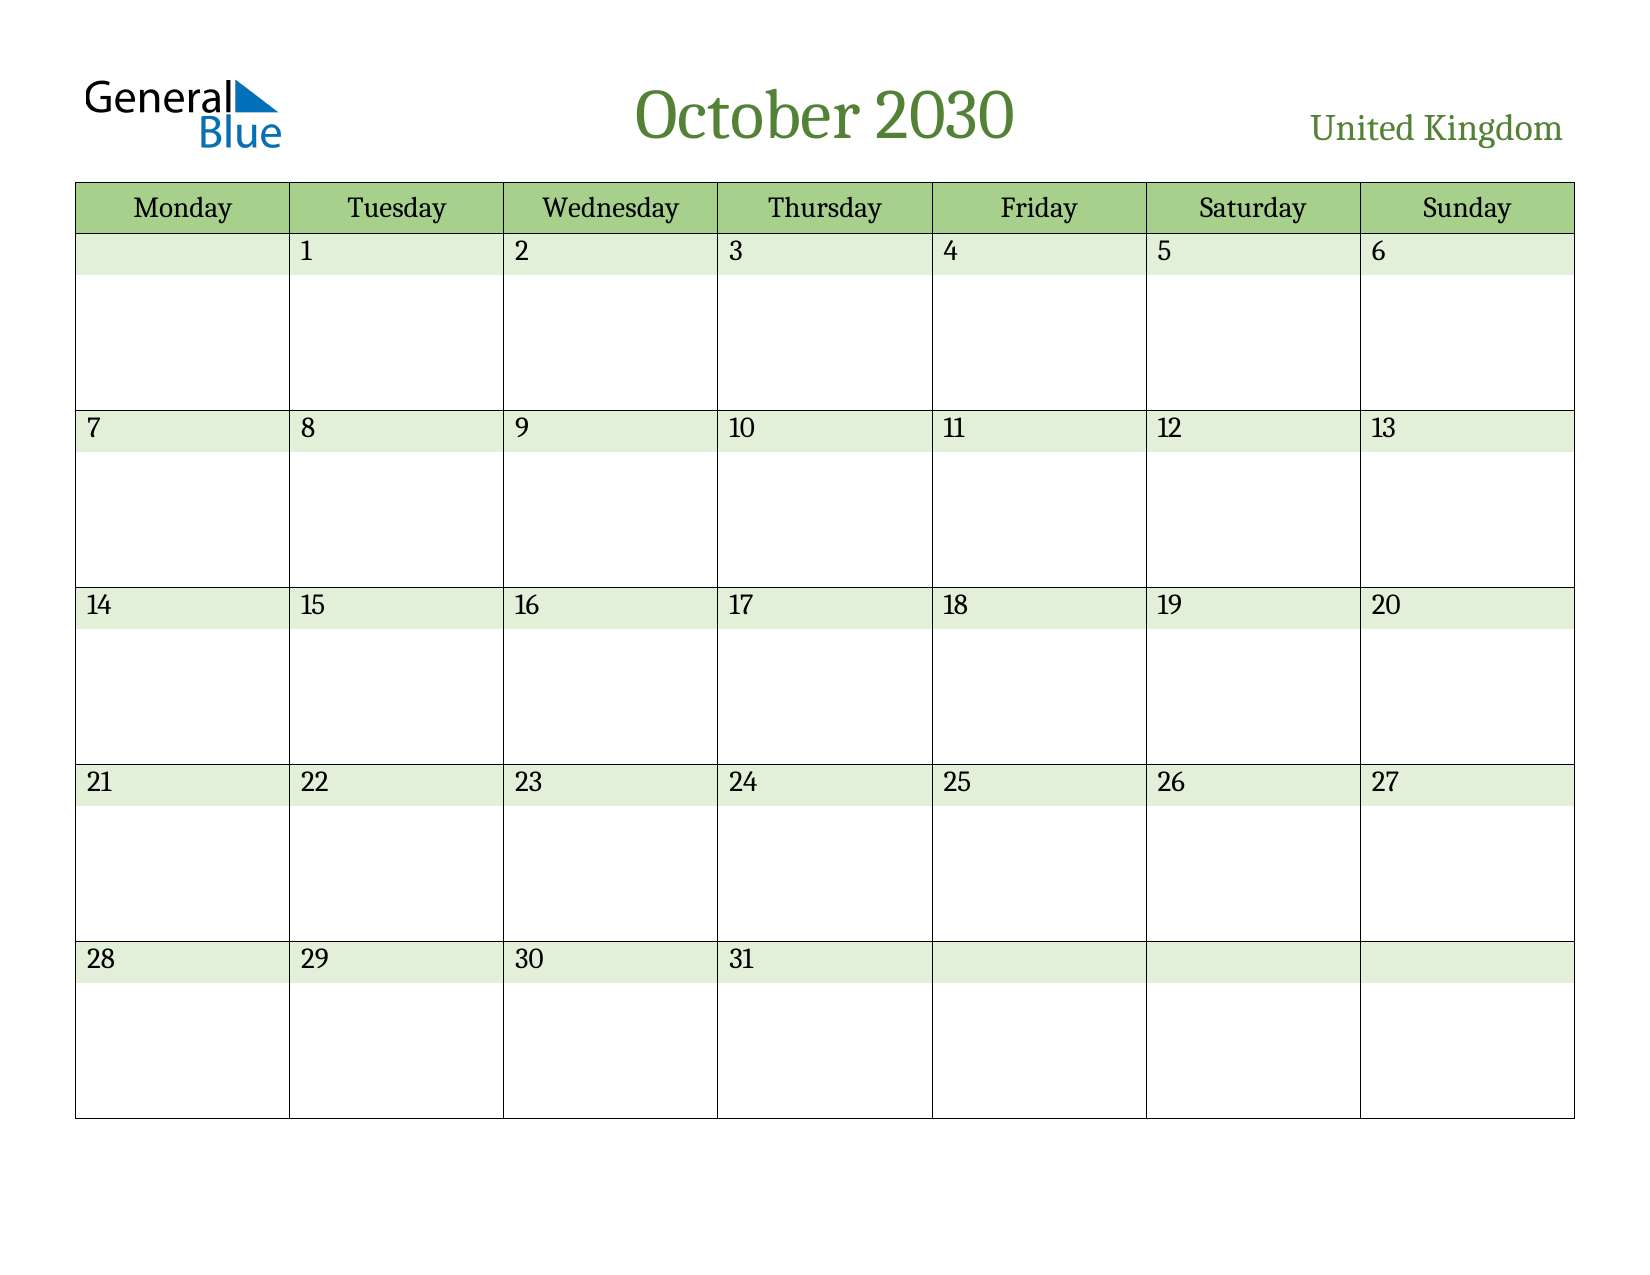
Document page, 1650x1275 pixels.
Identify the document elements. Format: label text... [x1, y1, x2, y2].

table_cell [76, 806, 289, 941]
table_cell 14 [76, 588, 289, 629]
table_cell [933, 452, 1146, 587]
table_cell 24 [718, 765, 932, 806]
table_cell 28 [76, 942, 289, 983]
table_cell [290, 452, 503, 587]
table_cell [718, 452, 932, 587]
table_cell 11 [933, 411, 1146, 452]
table_cell Wednesday [504, 183, 717, 233]
table_cell 9 [504, 411, 717, 452]
table_cell [504, 806, 717, 941]
table_cell [1361, 983, 1574, 1118]
table_cell [933, 983, 1146, 1118]
table_cell [1361, 629, 1574, 764]
table_cell [933, 629, 1146, 764]
table_cell 16 [504, 588, 717, 629]
table_cell [504, 629, 717, 764]
table_cell 22 [290, 765, 503, 806]
table_cell [1361, 942, 1574, 983]
table_cell [1361, 452, 1574, 587]
table_cell 5 [1147, 234, 1360, 275]
table_cell [718, 806, 932, 941]
table_cell 12 [1147, 411, 1360, 452]
table_cell 4 [933, 234, 1146, 275]
table_cell 29 [290, 942, 503, 983]
table_cell 23 [504, 765, 717, 806]
table_cell 6 [1361, 234, 1574, 275]
table_cell [1147, 452, 1360, 587]
table_cell [1361, 806, 1574, 941]
table_cell [1147, 806, 1360, 941]
table_cell [1361, 275, 1574, 410]
table_cell [1147, 275, 1360, 410]
table_cell 30 [504, 942, 717, 983]
table_cell [76, 234, 289, 275]
table_cell 25 [933, 765, 1146, 806]
table_cell [290, 983, 503, 1118]
table_cell 27 [1361, 765, 1574, 806]
table_cell 31 [718, 942, 932, 983]
table_cell 17 [718, 588, 932, 629]
table_cell [1147, 942, 1360, 983]
table_cell [718, 983, 932, 1118]
table_cell Sunday [1361, 183, 1574, 233]
table_cell [504, 452, 717, 587]
table_cell 1 [290, 234, 503, 275]
table_header [76, 75, 503, 182]
table_cell [290, 629, 503, 764]
picture [86, 80, 281, 148]
table_cell 20 [1361, 588, 1574, 629]
table_cell [504, 983, 717, 1118]
table_cell [933, 806, 1146, 941]
table_cell 3 [718, 234, 932, 275]
table_cell [1147, 983, 1360, 1118]
table_header October 2030 [504, 75, 1146, 182]
table_cell [76, 452, 289, 587]
table_cell [76, 983, 289, 1118]
table_cell Saturday [1147, 183, 1360, 233]
table_cell 26 [1147, 765, 1360, 806]
table_cell 2 [504, 234, 717, 275]
table_cell Friday [933, 183, 1146, 233]
table_cell Thursday [718, 183, 932, 233]
table_cell [76, 275, 289, 410]
table_cell [718, 275, 932, 410]
table_cell 15 [290, 588, 503, 629]
table_cell Monday [76, 183, 289, 233]
table_cell 8 [290, 411, 503, 452]
table_cell [933, 942, 1146, 983]
table_cell [76, 629, 289, 764]
table_cell [933, 275, 1146, 410]
table_cell 10 [718, 411, 932, 452]
table_cell [1147, 629, 1360, 764]
table_cell 13 [1361, 411, 1574, 452]
table_cell [718, 629, 932, 764]
table_cell 19 [1147, 588, 1360, 629]
table_cell [290, 275, 503, 410]
table_cell [504, 275, 717, 410]
table_cell 7 [76, 411, 289, 452]
table_cell [290, 806, 503, 941]
table_cell Tuesday [290, 183, 503, 233]
table_cell 21 [76, 765, 289, 806]
table_header United Kingdom [1146, 75, 1574, 182]
table_cell 18 [933, 588, 1146, 629]
